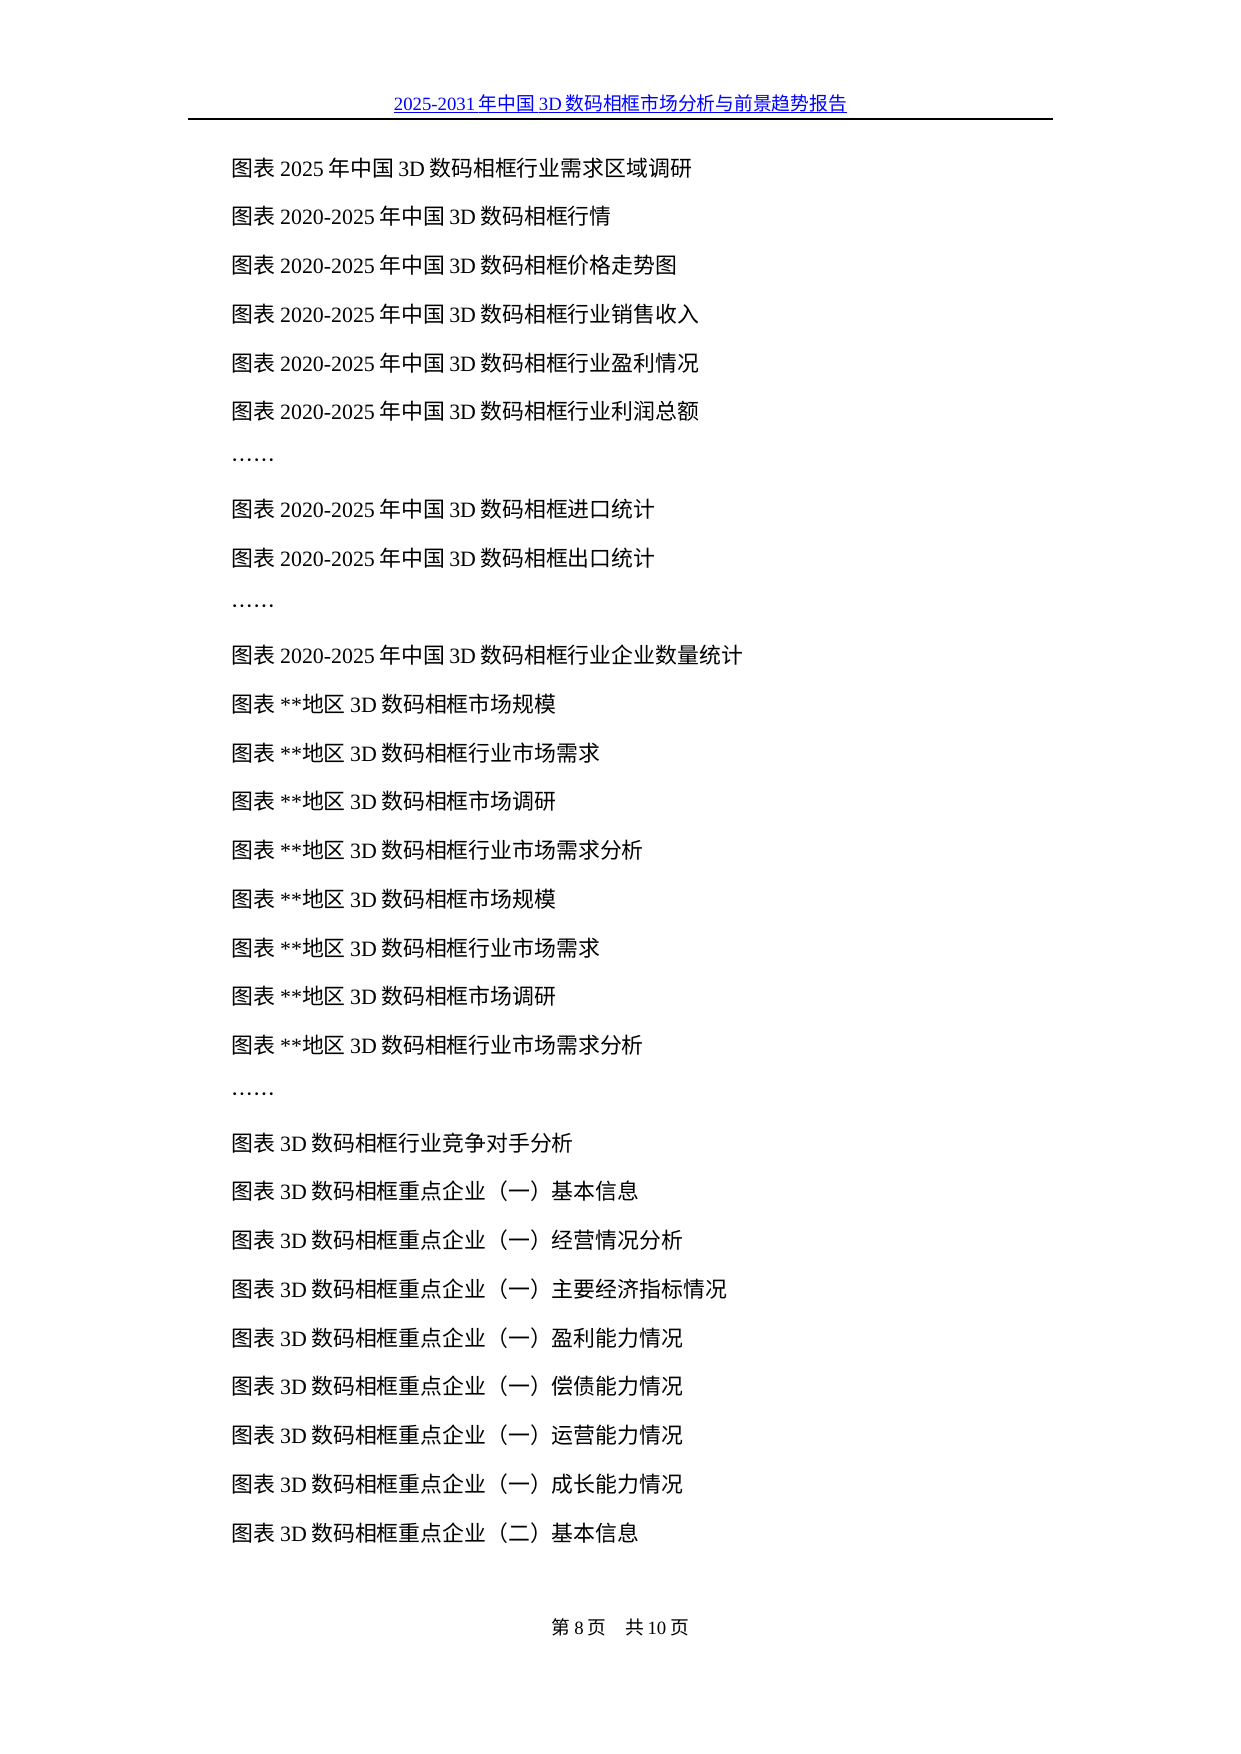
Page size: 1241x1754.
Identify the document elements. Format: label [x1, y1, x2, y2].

text [187, 150, 1053, 1548]
